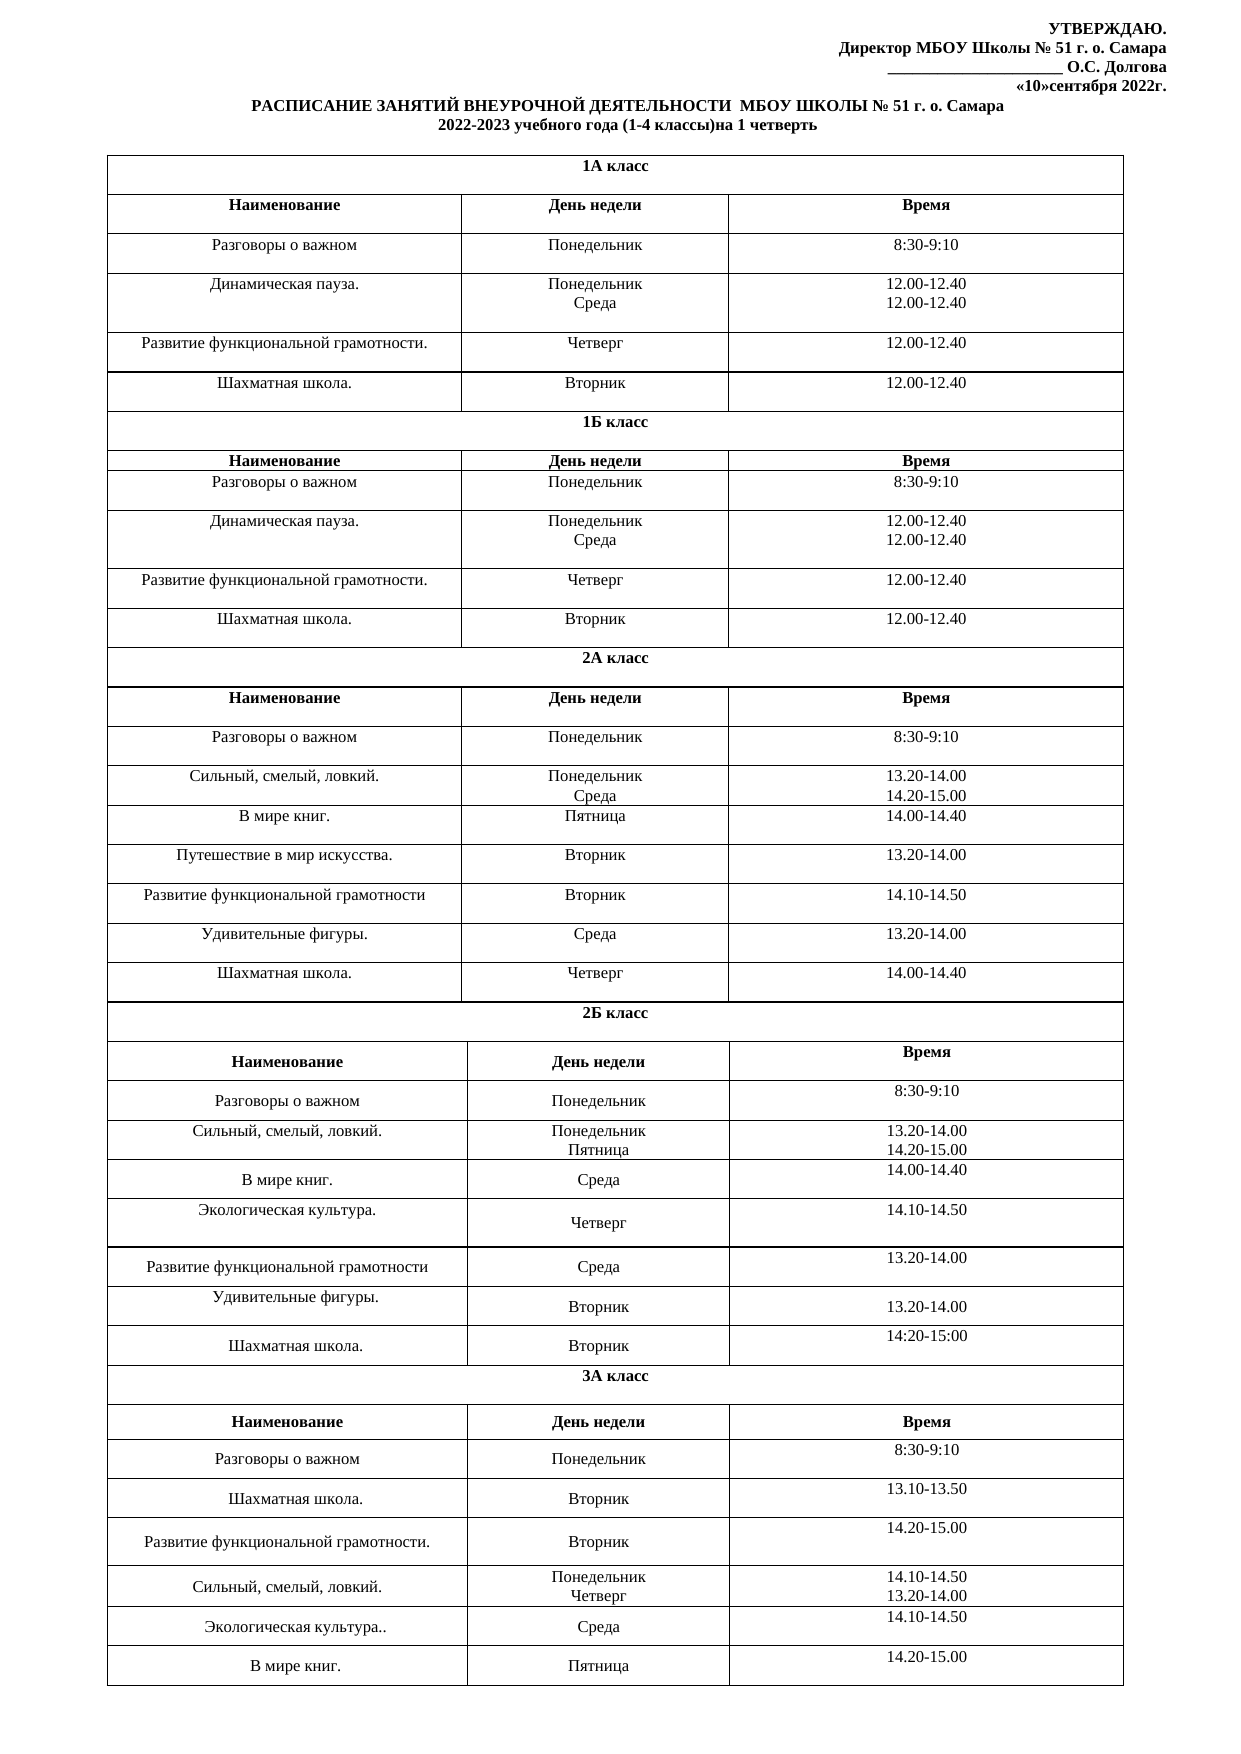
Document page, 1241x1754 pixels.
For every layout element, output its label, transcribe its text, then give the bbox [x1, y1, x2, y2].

table_cell В мире книг. [108, 1160, 467, 1198]
table_cell 13.20-14.00 [730, 1287, 1123, 1325]
table_cell Понедельник [468, 1081, 729, 1119]
table_cell Экологическая культура.. [108, 1607, 467, 1645]
table_cell Пятница [468, 1646, 729, 1685]
table_cell 8:30-9:10 [730, 1440, 1123, 1478]
table_cell Среда [468, 1248, 729, 1286]
table_cell 12.00-12.40 [729, 569, 1123, 608]
text УТВЕРЖДАЮ. Директор МБОУ Школы № . о. Самара _____________________ О.С. Долгова «10»сентября 2022г. [89, 19, 1167, 95]
table_cell Вторник [468, 1518, 729, 1565]
table_cell 1Б класс [108, 412, 1123, 450]
table_cell Понедельник Среда [462, 274, 728, 332]
table_cell Экологическая культура. [108, 1199, 467, 1246]
table_cell 12.00-12.40 [729, 333, 1123, 371]
table_cell Четверг [462, 569, 728, 608]
table_cell Время [730, 1405, 1123, 1438]
table_cell 2Б класс [108, 1003, 1123, 1041]
table_cell Удивительные фигуры. [108, 924, 461, 962]
table_cell Шахматная школа. [108, 963, 461, 1001]
table_cell 8:30-9:10 [730, 1081, 1123, 1119]
table_cell 14.20-15.00 [730, 1518, 1123, 1565]
table_cell 12.00-12.40 12.00-12.40 [729, 274, 1123, 332]
table_cell День недели [468, 1405, 729, 1438]
table_cell Вторник [468, 1326, 729, 1364]
table_cell Время [729, 451, 1123, 470]
table_cell Наименование [108, 1042, 467, 1080]
table_cell Среда [468, 1607, 729, 1645]
table_cell Среда [462, 924, 728, 962]
table_cell 14.10-14.50 [730, 1607, 1123, 1645]
table_cell В мире книг. [108, 1646, 467, 1685]
table_cell Вторник [468, 1479, 729, 1517]
table_cell Понедельник [462, 471, 728, 510]
table_cell Путешествие в мир искусства. [108, 845, 461, 883]
table_cell 14.00-14.40 [729, 963, 1123, 1001]
table_cell Четверг [462, 963, 728, 1001]
table_cell Разговоры о важном [108, 1081, 467, 1119]
table_cell 13.20-14.00 14.20-15.00 [729, 766, 1123, 804]
table_cell 14:20-15:00 [730, 1326, 1123, 1364]
table_cell Понедельник Пятница [468, 1121, 729, 1159]
table_cell Понедельник [468, 1440, 729, 1478]
table_cell Развитие функциональной грамотности [108, 884, 461, 923]
table_cell Наименование [108, 1405, 467, 1438]
table_cell Четверг [468, 1199, 729, 1246]
table_cell Время [730, 1042, 1123, 1080]
table_cell 12.00-12.40 12.00-12.40 [729, 511, 1123, 568]
table_header 1А класс [108, 156, 1123, 194]
table_cell Разговоры о важном [108, 234, 461, 273]
table_cell Понедельник Среда [462, 766, 728, 804]
table_cell День недели [462, 195, 728, 233]
table_cell 8:30-9:10 [729, 471, 1123, 510]
table_cell Вторник [468, 1287, 729, 1325]
table_cell 13.20-14.00 14.20-15.00 [730, 1121, 1123, 1159]
table_cell День недели [462, 688, 728, 726]
table_cell Вторник [462, 373, 728, 411]
table_cell Пятница [462, 806, 728, 844]
table_cell 14.10-14.50 [729, 884, 1123, 923]
table_cell Шахматная школа. [108, 373, 461, 411]
table_cell Наименование [108, 688, 461, 726]
table_cell Время [729, 688, 1123, 726]
table_cell В мире книг. [108, 806, 461, 844]
table_cell Понедельник [462, 727, 728, 765]
table_cell Развитие функциональной грамотности [108, 1248, 467, 1286]
table_cell Развитие функциональной грамотности. [108, 333, 461, 371]
table_cell Разговоры о важном [108, 471, 461, 510]
table_cell 3А класс [108, 1366, 1123, 1404]
table_cell 13.20-14.00 [730, 1248, 1123, 1286]
table_cell Понедельник [462, 234, 728, 273]
table_cell Развитие функциональной грамотности. [108, 569, 461, 608]
table_cell Развитие функциональной грамотности. [108, 1518, 467, 1565]
table_cell Вторник [462, 609, 728, 647]
table_cell 8:30-9:10 [729, 234, 1123, 273]
table_cell Удивительные фигуры. [108, 1287, 467, 1325]
table_cell Сильный, смелый, ловкий. [108, 1121, 467, 1159]
text РАСПИСАНИЕ ЗАНЯТИЙ ВНЕУРОЧНОЙ ДЕЯТЕЛЬНОСТИ МБОУ ШКОЛЫ № . о. Самара 2022-2023 учебного года (1-4 классы)на 1 четверть [89, 95, 1167, 134]
table_cell День недели [462, 451, 728, 470]
table_cell Понедельник Четверг [468, 1566, 729, 1606]
table_cell 14.10-14.50 [730, 1199, 1123, 1246]
table_cell Разговоры о важном [108, 727, 461, 765]
table_cell Вторник [462, 884, 728, 923]
table_cell Сильный, смелый, ловкий. [108, 766, 461, 804]
table_cell Среда [468, 1160, 729, 1198]
table_cell 2А класс [108, 648, 1123, 686]
table_cell 14.20-15.00 [730, 1646, 1123, 1685]
table_cell 13.20-14.00 [729, 924, 1123, 962]
table_cell Динамическая пауза. [108, 274, 461, 332]
table_cell Сильный, смелый, ловкий. [108, 1566, 467, 1606]
table_cell Наименование [108, 195, 461, 233]
table_cell 12.00-12.40 [729, 609, 1123, 647]
table_cell Разговоры о важном [108, 1440, 467, 1478]
table_cell 13.20-14.00 [729, 845, 1123, 883]
table_cell Четверг [462, 333, 728, 371]
table_cell 8:30-9:10 [729, 727, 1123, 765]
table_cell Шахматная школа. [108, 609, 461, 647]
table_cell Шахматная школа. [108, 1479, 467, 1517]
table_cell 14.00-14.40 [730, 1160, 1123, 1198]
table_cell 14.00-14.40 [729, 806, 1123, 844]
table_cell Наименование [108, 451, 461, 470]
table_cell Понедельник Среда [462, 511, 728, 568]
table_cell Динамическая пауза. [108, 511, 461, 568]
table_cell День недели [468, 1042, 729, 1080]
table_cell Вторник [462, 845, 728, 883]
table_cell Время [729, 195, 1123, 233]
table_cell Шахматная школа. [108, 1326, 467, 1364]
table_cell 13.10-13.50 [730, 1479, 1123, 1517]
table_cell 12.00-12.40 [729, 373, 1123, 411]
table_cell 14.10-14.50 13.20-14.00 [730, 1566, 1123, 1606]
